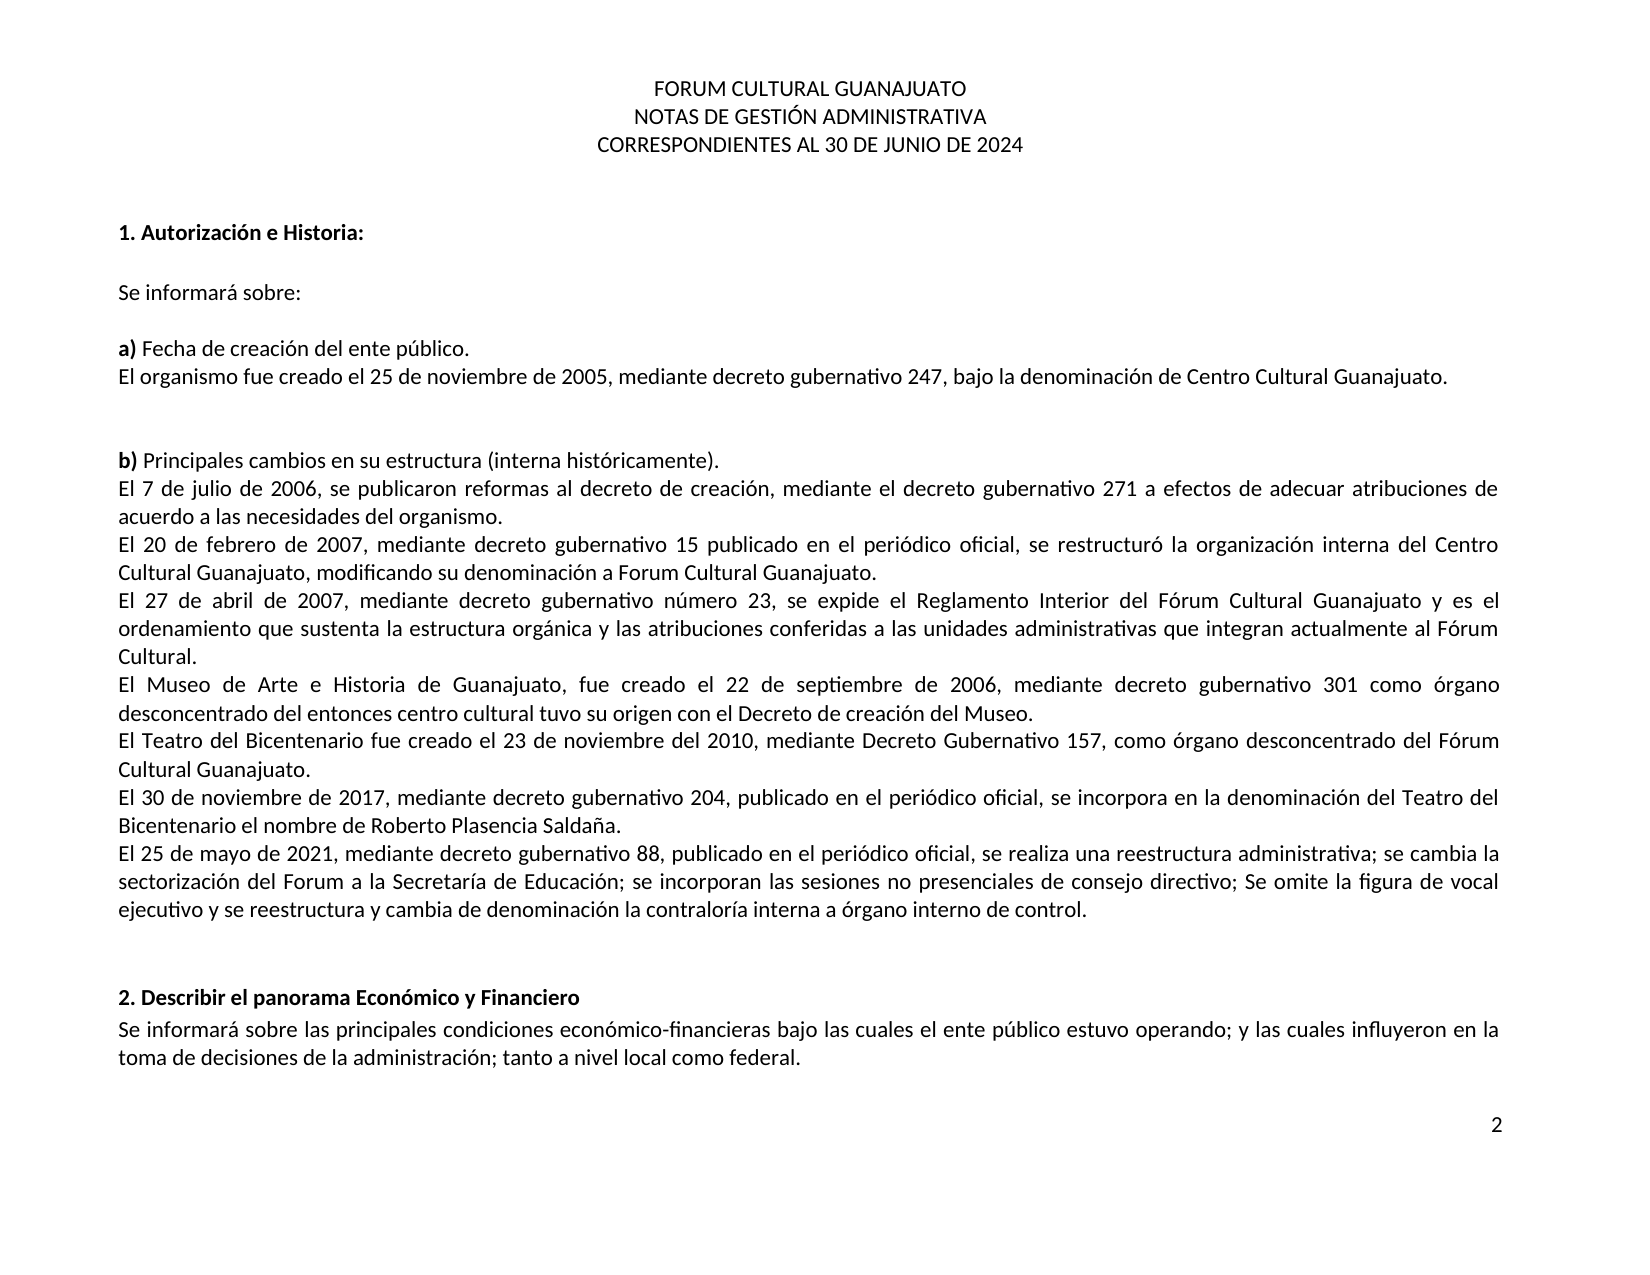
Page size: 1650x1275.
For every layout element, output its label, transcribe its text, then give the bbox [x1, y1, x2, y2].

text El organismo fue creado el 25 de noviembre de 2005, mediante decreto gubernativo 247, bajo la denominación de Centro Cultural Guanajuato. [118, 362, 1502, 390]
subtitle 2. Describir el panorama Económico y Financiero [118, 983, 1502, 1011]
text El 25 de mayo de 2021, mediante decreto gubernativo 88, publicado en el periódico oficial, se realiza una reestructura administrativa; se cambia la sectorización del Forum a la Secretaría de Educación; se incorporan las sesiones no presenciales de consejo directivo; Se omite la figura de vocal ejecutivo y se reestructura y cambia de denominación la contraloría interna a órgano interno de control. [118, 839, 1502, 923]
text b) Principales cambios en su estructura (interna históricamente). [118, 446, 1502, 474]
text El 27 de abril de 2007, mediante decreto gubernativo número 23, se expide el Reglamento Interior del Fórum Cultural Guanajuato y es el ordenamiento que sustenta la estructura orgánica y las atribuciones conferidas a las unidades administrativas que integran actualmente al Fórum Cultural. [118, 587, 1502, 671]
subtitle 1. Autorización e Historia: [118, 218, 1502, 246]
text El Teatro del Bicentenario fue creado el 23 de noviembre del 2010, mediante Decreto Gubernativo 157, como órgano desconcentrado del Fórum Cultural Guanajuato. [118, 727, 1502, 783]
text El Museo de Arte e Historia de Guanajuato, fue creado el 22 de septiembre de 2006, mediante decreto gubernativo 301 como órgano desconcentrado del entonces centro cultural tuvo su origen con el Decreto de creación del Museo. [118, 671, 1502, 727]
text a) Fecha de creación del ente público. [118, 334, 1502, 362]
text El 30 de noviembre de 2017, mediante decreto gubernativo 204, publicado en el periódico oficial, se incorpora en la denominación del Teatro del Bicentenario el nombre de Roberto Plasencia Saldaña. [118, 783, 1502, 839]
text Se informará sobre las principales condiciones económico-financieras bajo las cuales el ente público estuvo operando; y las cuales influyeron en la toma de decisiones de la administración; tanto a nivel local como federal. [118, 1015, 1502, 1071]
text Se informará sobre: [118, 278, 1502, 306]
text El 7 de julio de 2006, se publicaron reformas al decreto de creación, mediante el decreto gubernativo 271 a efectos de adecuar atribuciones de acuerdo a las necesidades del organismo. [118, 474, 1502, 531]
text El 20 de febrero de 2007, mediante decreto gubernativo 15 publicado en el periódico oficial, se restructuró la organización interna del Centro Cultural Guanajuato, modificando su denominación a Forum Cultural Guanajuato. [118, 531, 1502, 587]
